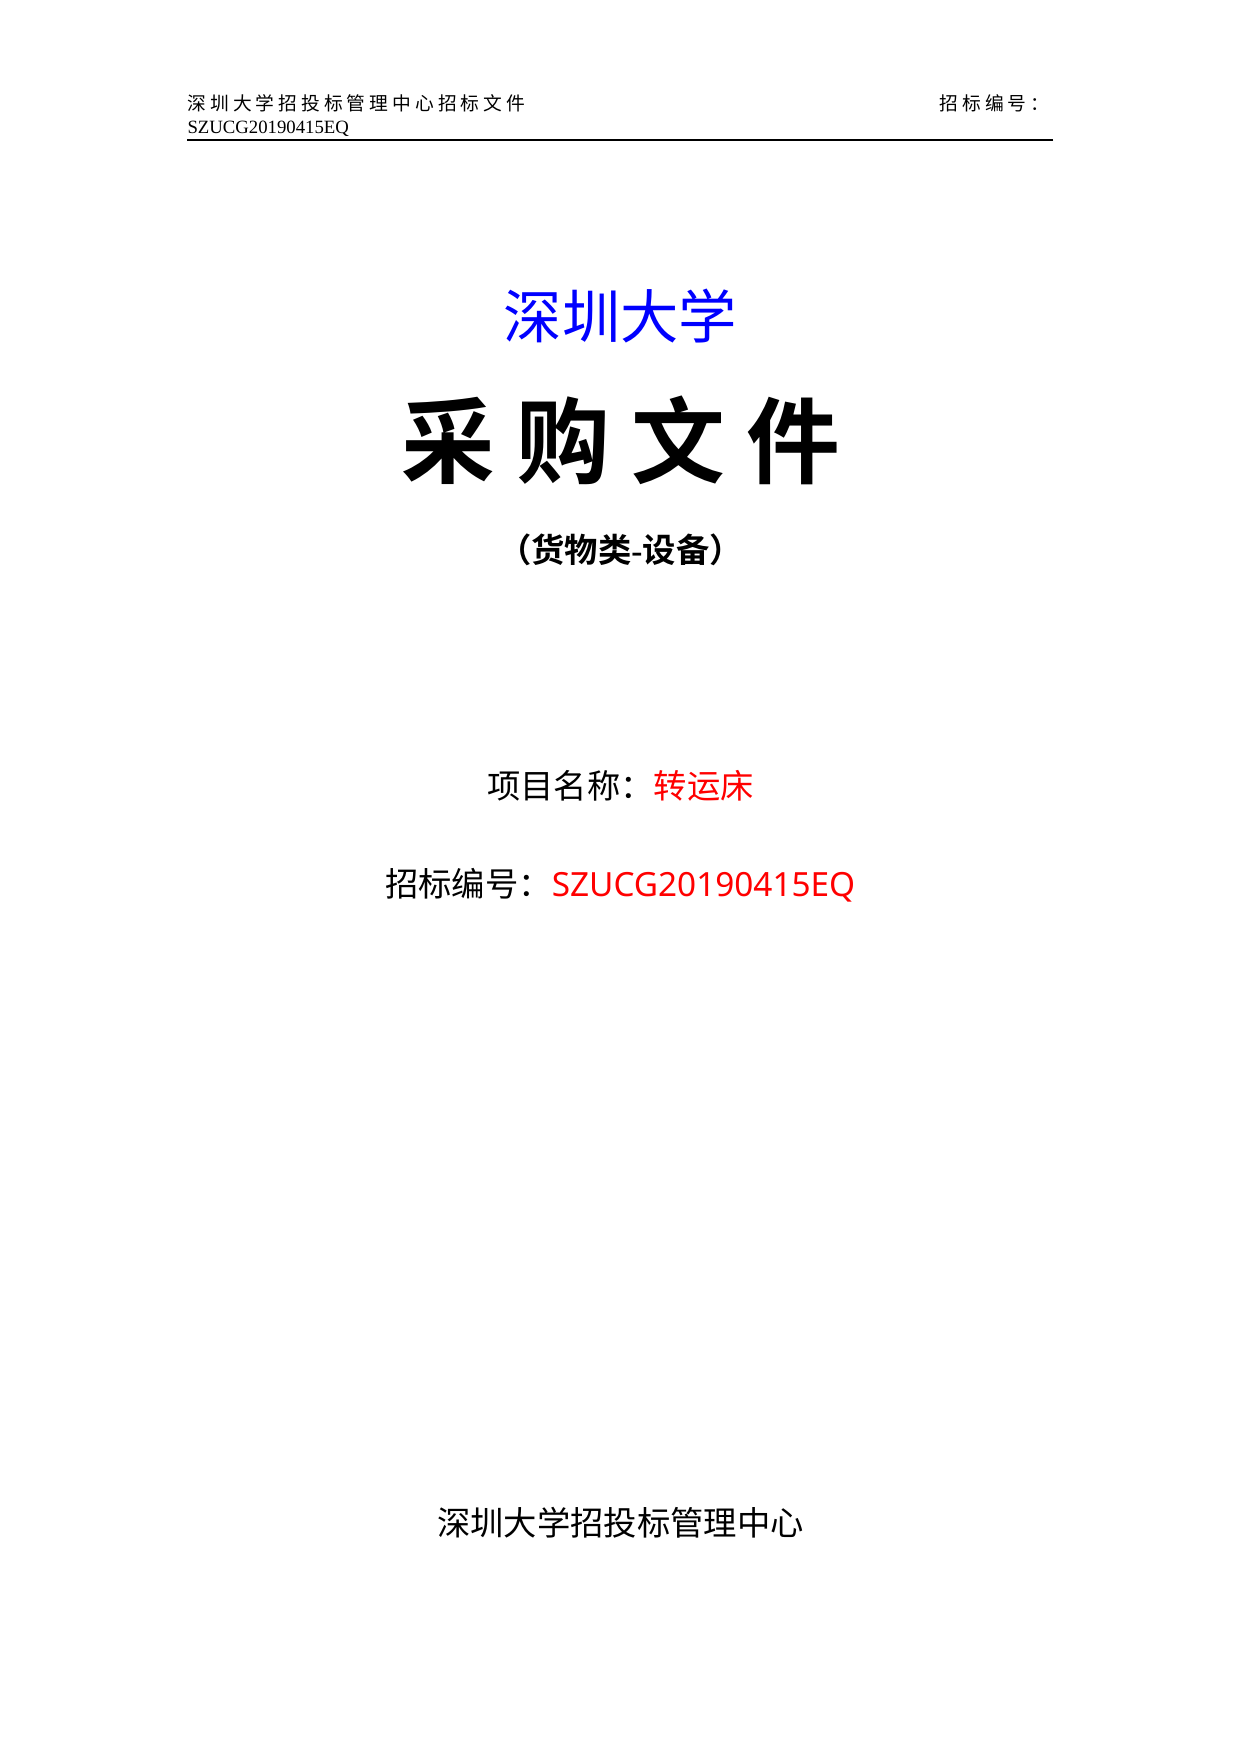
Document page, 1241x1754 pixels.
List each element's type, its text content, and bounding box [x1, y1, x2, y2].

text 深圳大学 [187, 271, 1053, 356]
text 项目名称：转运床 [187, 760, 1053, 808]
text 深圳大学招投标管理中心 [187, 1497, 1053, 1545]
text 采 购 文 件 [187, 368, 1053, 504]
text （货物类-设备） [187, 524, 1053, 572]
text 招标编号：SZUCG20190415EQ [187, 857, 1053, 906]
